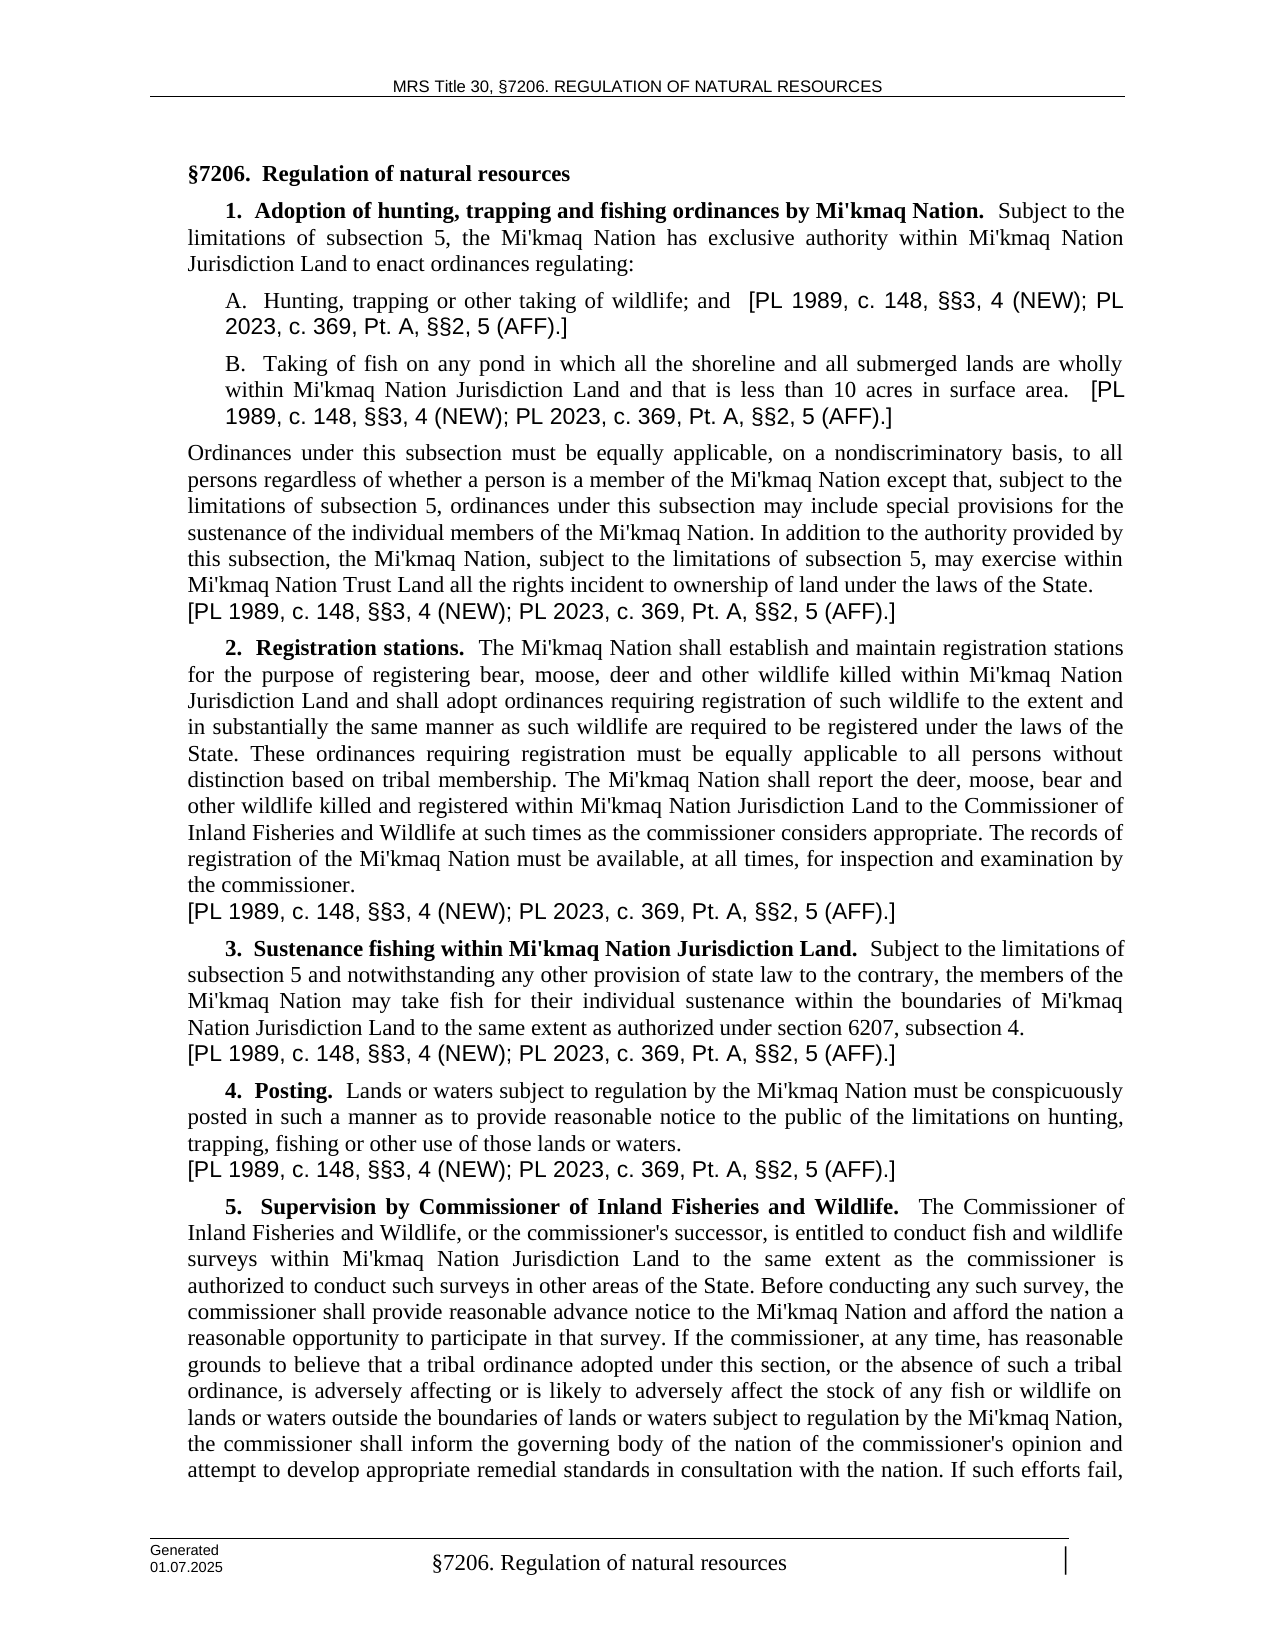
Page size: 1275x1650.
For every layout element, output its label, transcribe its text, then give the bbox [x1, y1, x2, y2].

text 2. Registration stations. The Mi'kmaq Nation shall establish and maintain registration stations for the purpose of registering bear, moose, deer and other wildlife killed within Mi'kmaq Nation Jurisdiction Land and shall adopt ordinances requiring registration of such wildlife to the extent and in substantially the same manner as such wildlife are required to be registered under the laws of the State. These ordinances requiring registration must be equally applicable to all persons without distinction based on tribal membership. The Mi'kmaq Nation shall report the deer, moose, bear and other wildlife killed and registered within Mi'kmaq Nation Jurisdiction Land to the Commissioner of Inland Fisheries and Wildlife at such times as the commissioner considers appropriate. The records of registration of the Mi'kmaq Nation must be available, at all times, for inspection and examination by the commissioner. [187, 634, 1125, 898]
text 3. Sustenance fishing within Mi'kmaq Nation Jurisdiction Land. Subject to the limitations of subsection 5 and notwithstanding any other provision of state law to the contrary, the members of the Mi'kmaq Nation may take fish for their individual sustenance within the boundaries of Mi'kmaq Nation Jurisdiction Land to the same extent as authorized under section 6207, subsection 4. [187, 935, 1125, 1040]
text B. Taking of fish on any pond in which all the shoreline and all submerged lands are wholly within Mi'kmaq Nation Jurisdiction Land and that is less than 10 acres in surface area. [PL 1989, c. 148, §§3, 4 (NEW); PL 2023, c. 369, Pt. A, §§2, 5 (AFF).] [225, 350, 1125, 429]
text A. Hunting, trapping or other taking of wildlife; and [PL 1989, c. 148, §§3, 4 (NEW); PL 2023, c. 369, Pt. A, §§2, 5 (AFF).] [225, 287, 1125, 339]
text §7206. Regulation of natural resources [187, 160, 1125, 187]
text Ordinances under this subsection must be equally applicable, on a nondiscriminatory basis, to all persons regardless of whether a person is a member of the Mi'kmaq Nation except that, subject to the limitations of subsection 5, ordinances under this subsection may include special provisions for the sustenance of the individual members of the Mi'kmaq Nation. In addition to the authority provided by this subsection, the Mi'kmaq Nation, subject to the limitations of subsection 5, may exercise within Mi'kmaq Nation Trust Land all the rights incident to ownership of land under the laws of the State. [187, 439, 1125, 598]
text 4. Posting. Lands or waters subject to regulation by the Mi'kmaq Nation must be conspicuously posted in such a manner as to provide reasonable notice to the public of the limitations on hunting, trapping, fishing or other use of those lands or waters. [187, 1077, 1125, 1156]
text [PL 1989, c. 148, §§3, 4 (NEW); PL 2023, c. 369, Pt. A, §§2, 5 (AFF).] [187, 1040, 1125, 1066]
text [PL 1989, c. 148, §§3, 4 (NEW); PL 2023, c. 369, Pt. A, §§2, 5 (AFF).] [187, 1156, 1125, 1182]
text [187, 1193, 1125, 1483]
text [PL 1989, c. 148, §§3, 4 (NEW); PL 2023, c. 369, Pt. A, §§2, 5 (AFF).] [187, 898, 1125, 924]
text [PL 1989, c. 148, §§3, 4 (NEW); PL 2023, c. 369, Pt. A, §§2, 5 (AFF).] [187, 598, 1125, 624]
text 1. Adoption of hunting, trapping and fishing ordinances by Mi'kmaq Nation. Subject to the limitations of subsection 5, the Mi'kmaq Nation has exclusive authority within Mi'kmaq Nation Jurisdiction Land to enact ordinances regulating: [187, 197, 1125, 276]
